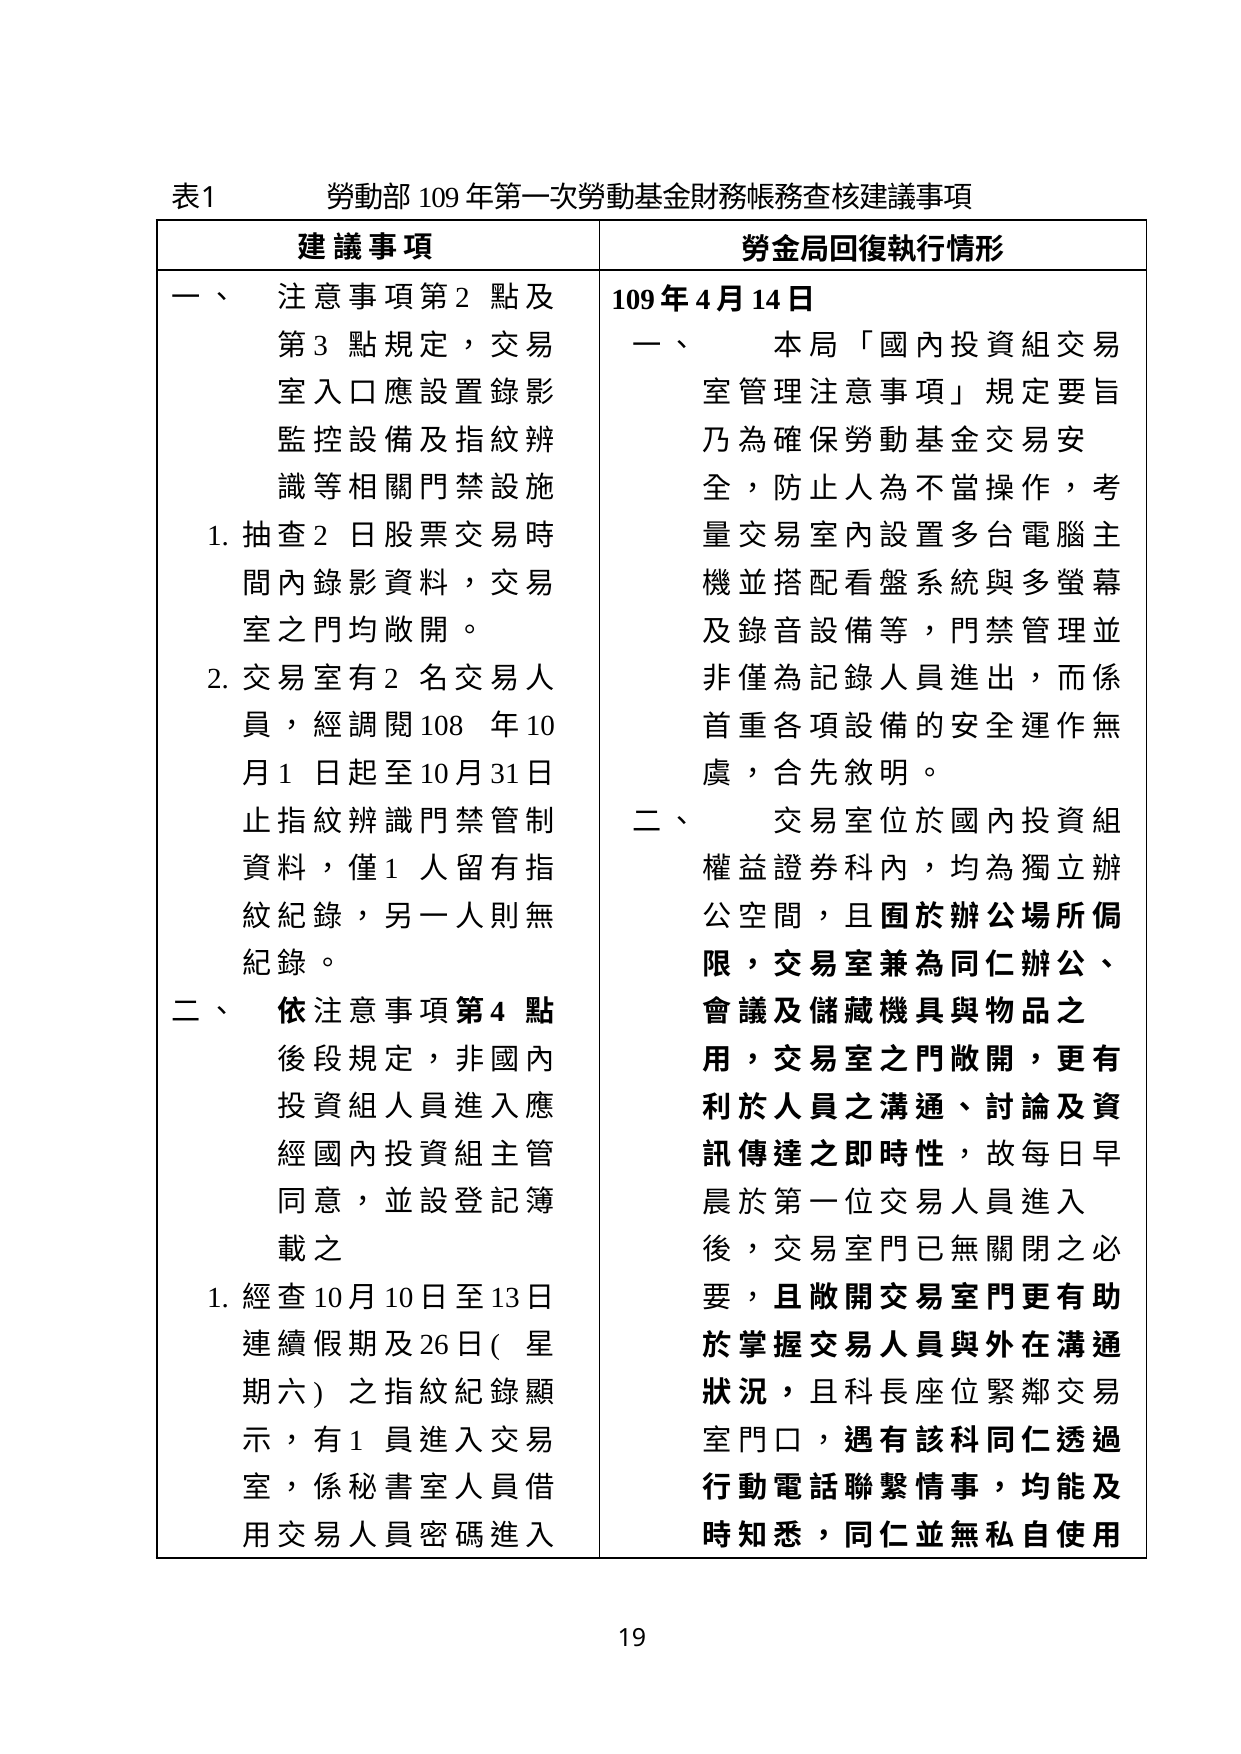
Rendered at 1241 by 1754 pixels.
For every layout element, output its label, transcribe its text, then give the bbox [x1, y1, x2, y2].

text 勞動部109年第一次勞動基金財務帳務查核建議事項 [171, 177, 1092, 215]
table_header 建議事項 [158, 221, 599, 269]
table_header 勞金局回復執行情形 [600, 221, 1146, 269]
